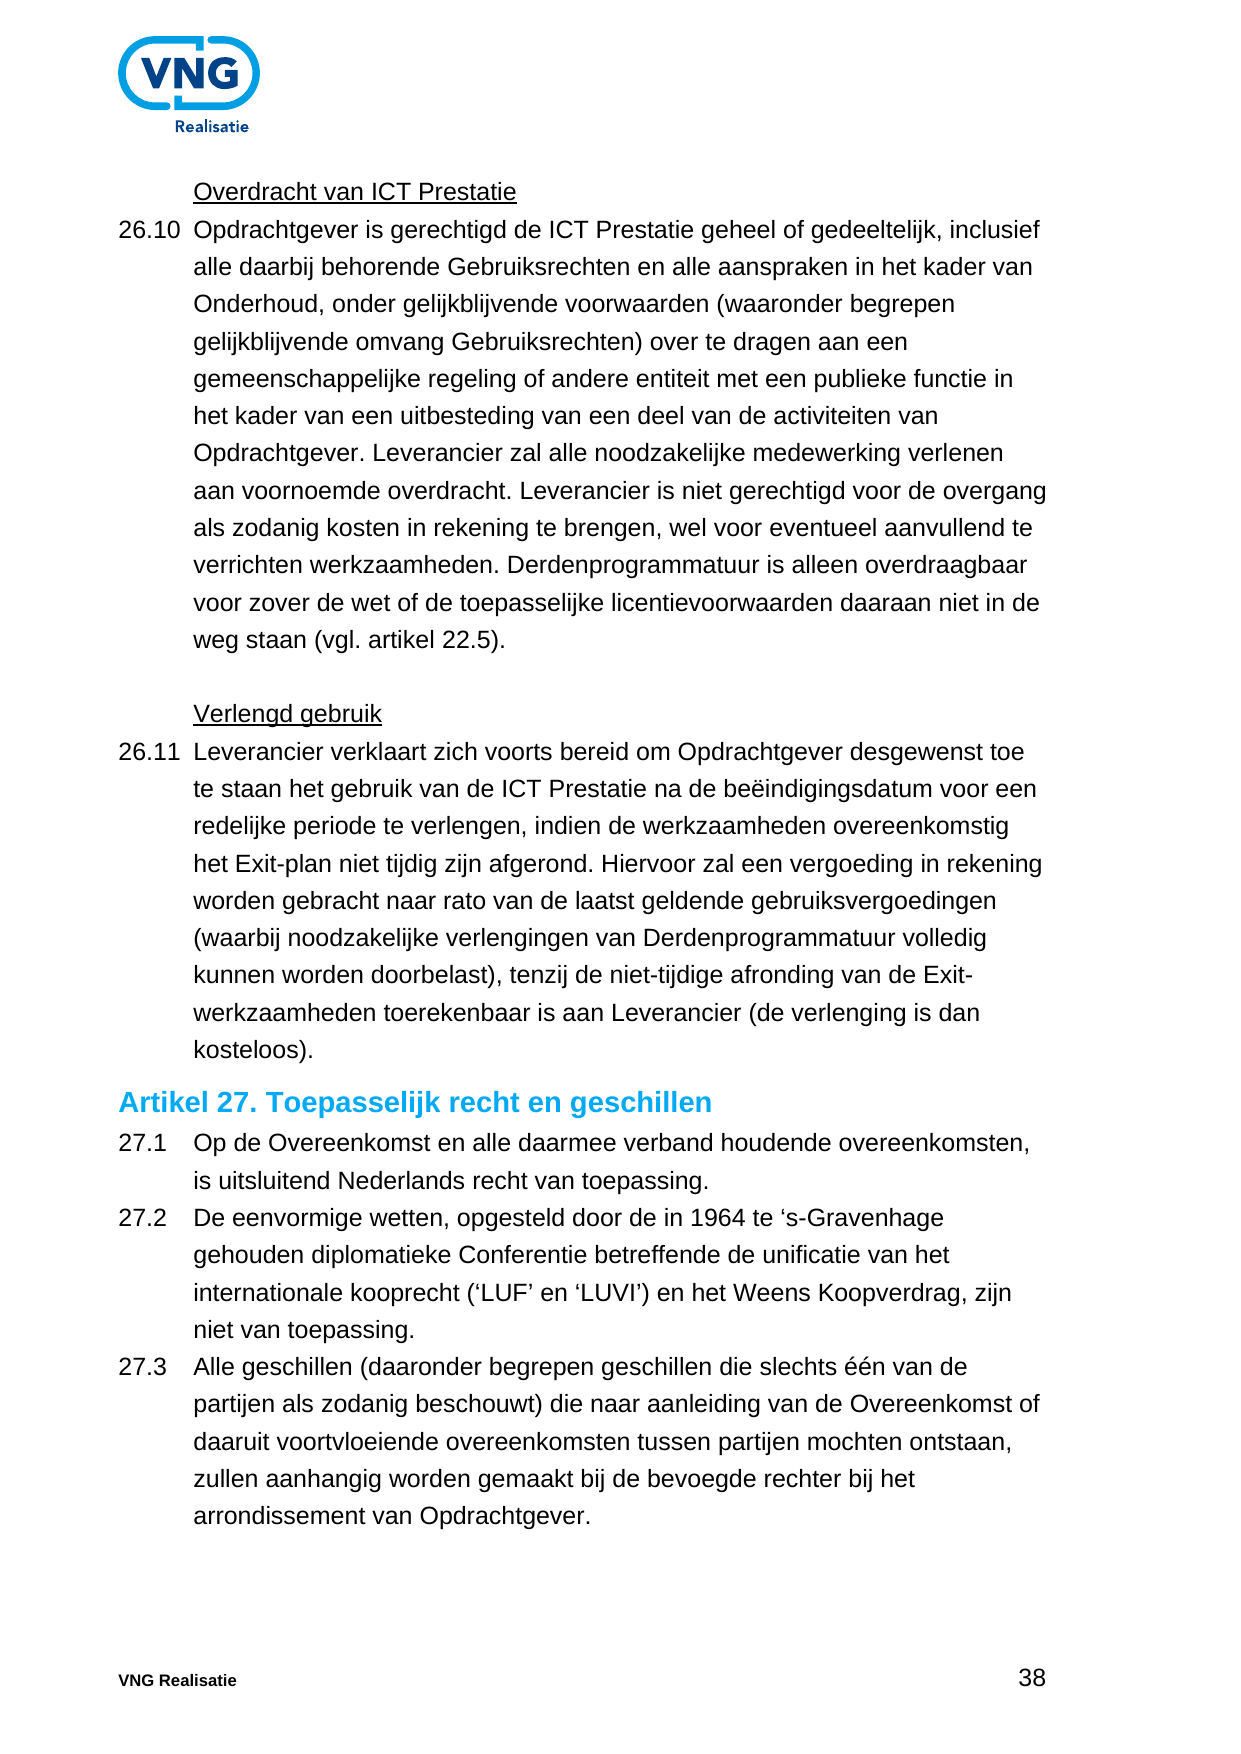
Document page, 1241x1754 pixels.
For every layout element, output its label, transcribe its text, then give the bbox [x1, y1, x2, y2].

text Alle geschillen (daaronder begrepen geschillen die slechts één van de partijen als zodanig beschouwt) die naar aanleiding van de Overeenkomst of daaruit voortvloeiende overeenkomsten tussen partijen mochten ontstaan, zullen aanhangig worden gemaakt bij de bevoegde rechter bij het arrondissement van Opdrachtgever. [118, 1352, 1048, 1530]
text De eenvormige wetten, opgesteld door de in 1964 te ‘s-Gravenhage gehouden diplomatieke Conferentie betreffende de unificatie van het internationale kooprecht (‘LUF’ en ‘LUVI’) en het Weens Koopverdrag, zijn niet van toepassing. [118, 1203, 1048, 1343]
text Opdrachtgever is gerechtigd de ICT Prestatie geheel of gedeeltelijk, inclusief alle daarbij behorende Gebruiksrechten en alle aanspraken in het kader van Onderhoud, onder gelijkblijvende voorwaarden (waaronder begrepen gelijkblijvende omvang Gebruiksrechten) over te dragen aan een gemeenschappelijke regeling of andere entiteit met een publieke functie in het kader van een uitbesteding van een deel van de activiteiten van Opdrachtgever. Leverancier zal alle noodzakelijke medewerking verlenen aan voornoemde overdracht. Leverancier is niet gerechtigd voor de overgang als zodanig kosten in rekening te brengen, wel voor eventueel aanvullend te verrichten werkzaamheden. Derdenprogrammatuur is alleen overdraagbaar voor zover de wet of de toepasselijke licentievoorwaarden daaraan niet in de weg staan (vgl. artikel 22.5). [118, 214, 1048, 653]
text Verlengd gebruik [118, 699, 1048, 728]
text Overdracht van ICT Prestatie [118, 177, 1048, 206]
text Toepasselijk recht en geschillen [118, 1085, 1048, 1118]
text Leverancier verklaart zich voorts bereid om Opdrachtgever desgewenst toe te staan het gebruik van de ICT Prestatie na de beëindigingsdatum voor een redelijke periode te verlengen, indien de werkzaamheden overeenkomstig het Exit-plan niet tijdig zijn afgerond. Hiervoor zal een vergoeding in rekening worden gebracht naar rato van de laatst geldende gebruiksvergoedingen (waarbij noodzakelijke verlengingen van Derdenprogrammatuur volledig kunnen worden doorbelast), tenzij de niet-tijdige afronding van de Exit-werkzaamheden toerekenbaar is aan Leverancier (de verlenging is dan kosteloos). [118, 737, 1048, 1064]
text Op de Overeenkomst en alle daarmee verband houdende overeenkomsten, is uitsluitend Nederlands recht van toepassing. [118, 1128, 1048, 1194]
